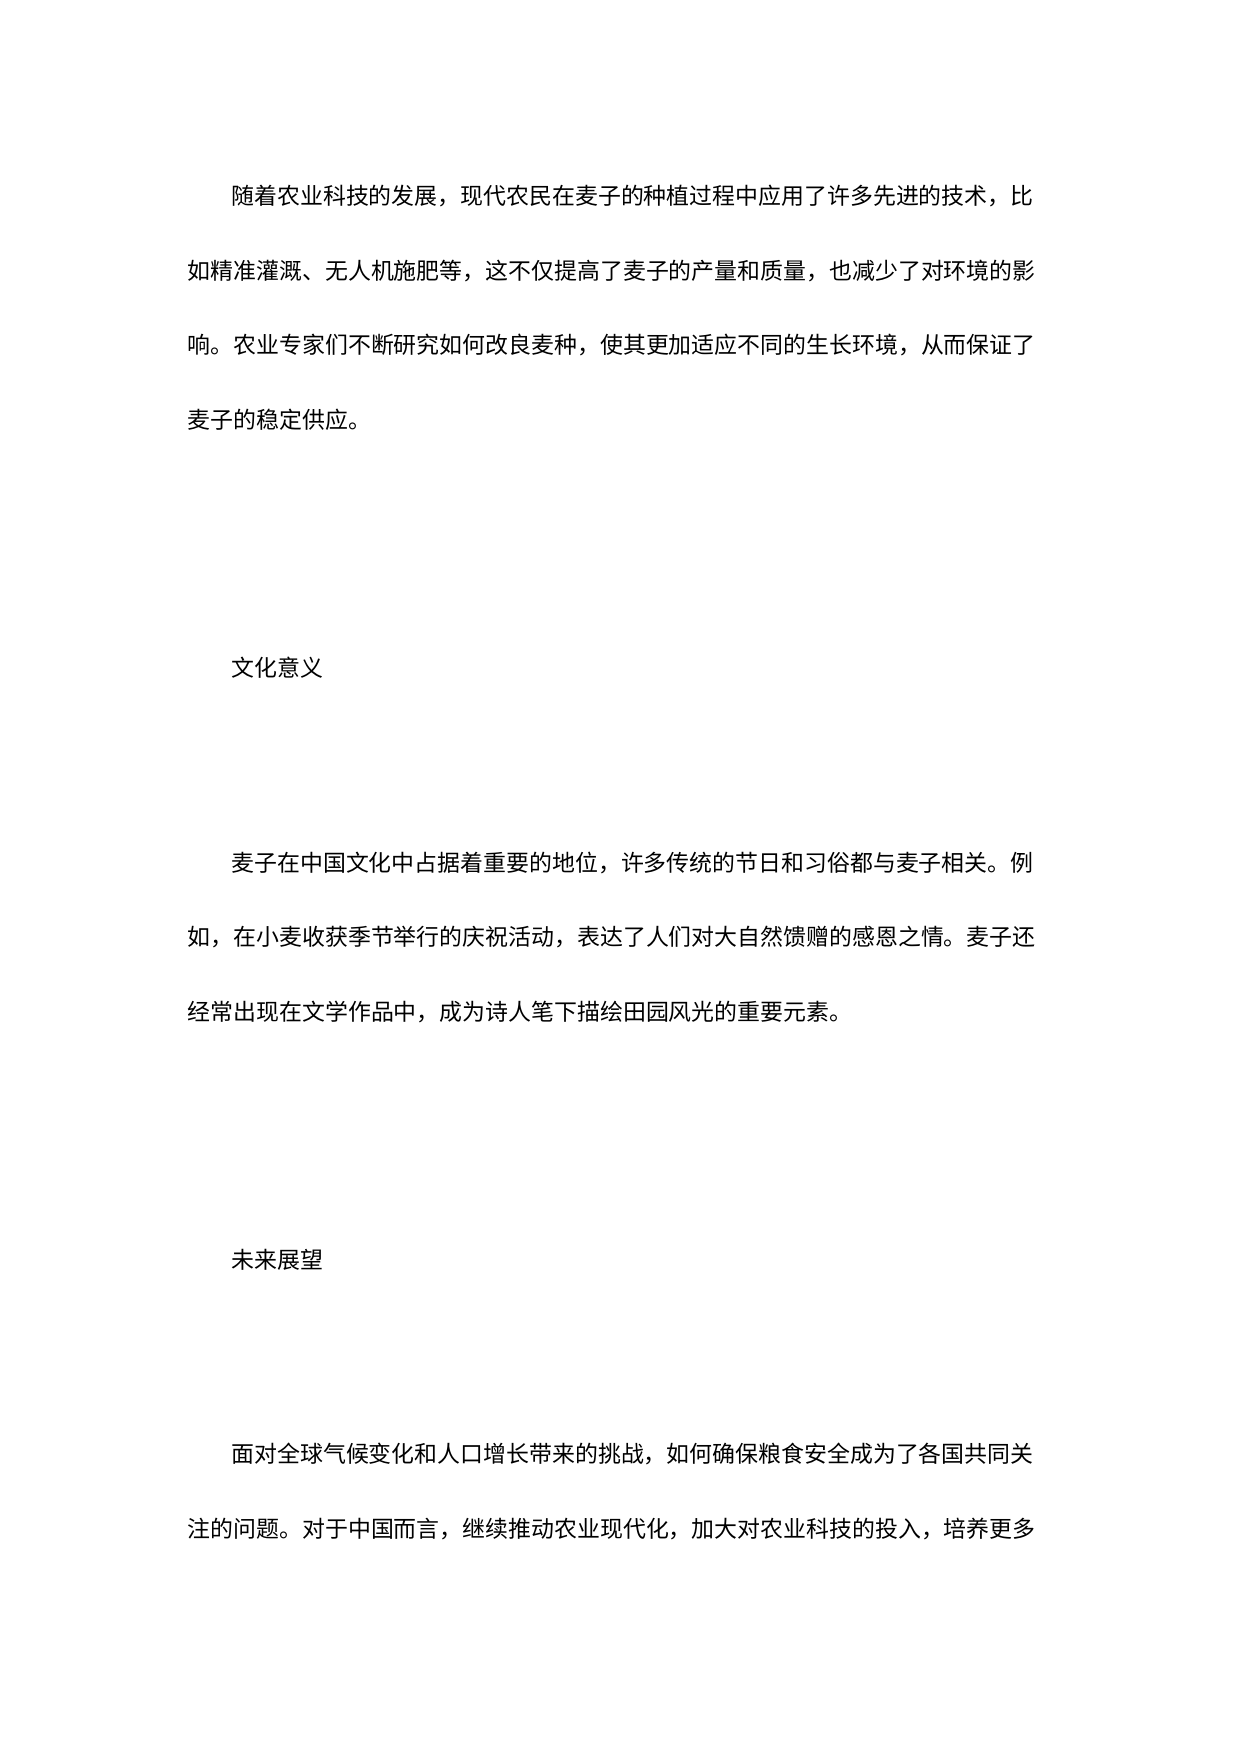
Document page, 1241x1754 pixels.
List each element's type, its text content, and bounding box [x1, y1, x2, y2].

text 麦子在中国文化中占据着重要的地位，许多传统的节日和习俗都与麦子相关。例如，在小麦收获季节举行的庆祝活动，表达了人们对大自然馈赠的感恩之情。麦子还经常出现在文学作品中，成为诗人笔下描绘田园风光的重要元素。 [187, 828, 1053, 1043]
text 随着农业科技的发展，现代农民在麦子的种植过程中应用了许多先进的技术，比如精准灌溉、无人机施肥等，这不仅提高了麦子的产量和质量，也减少了对环境的影响。农业专家们不断研究如何改良麦种，使其更加适应不同的生长环境，从而保证了麦子的稳定供应。 [187, 162, 1053, 451]
text 未来展望 [187, 1226, 1053, 1291]
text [187, 1420, 1053, 1560]
text 文化意义 [187, 634, 1053, 699]
